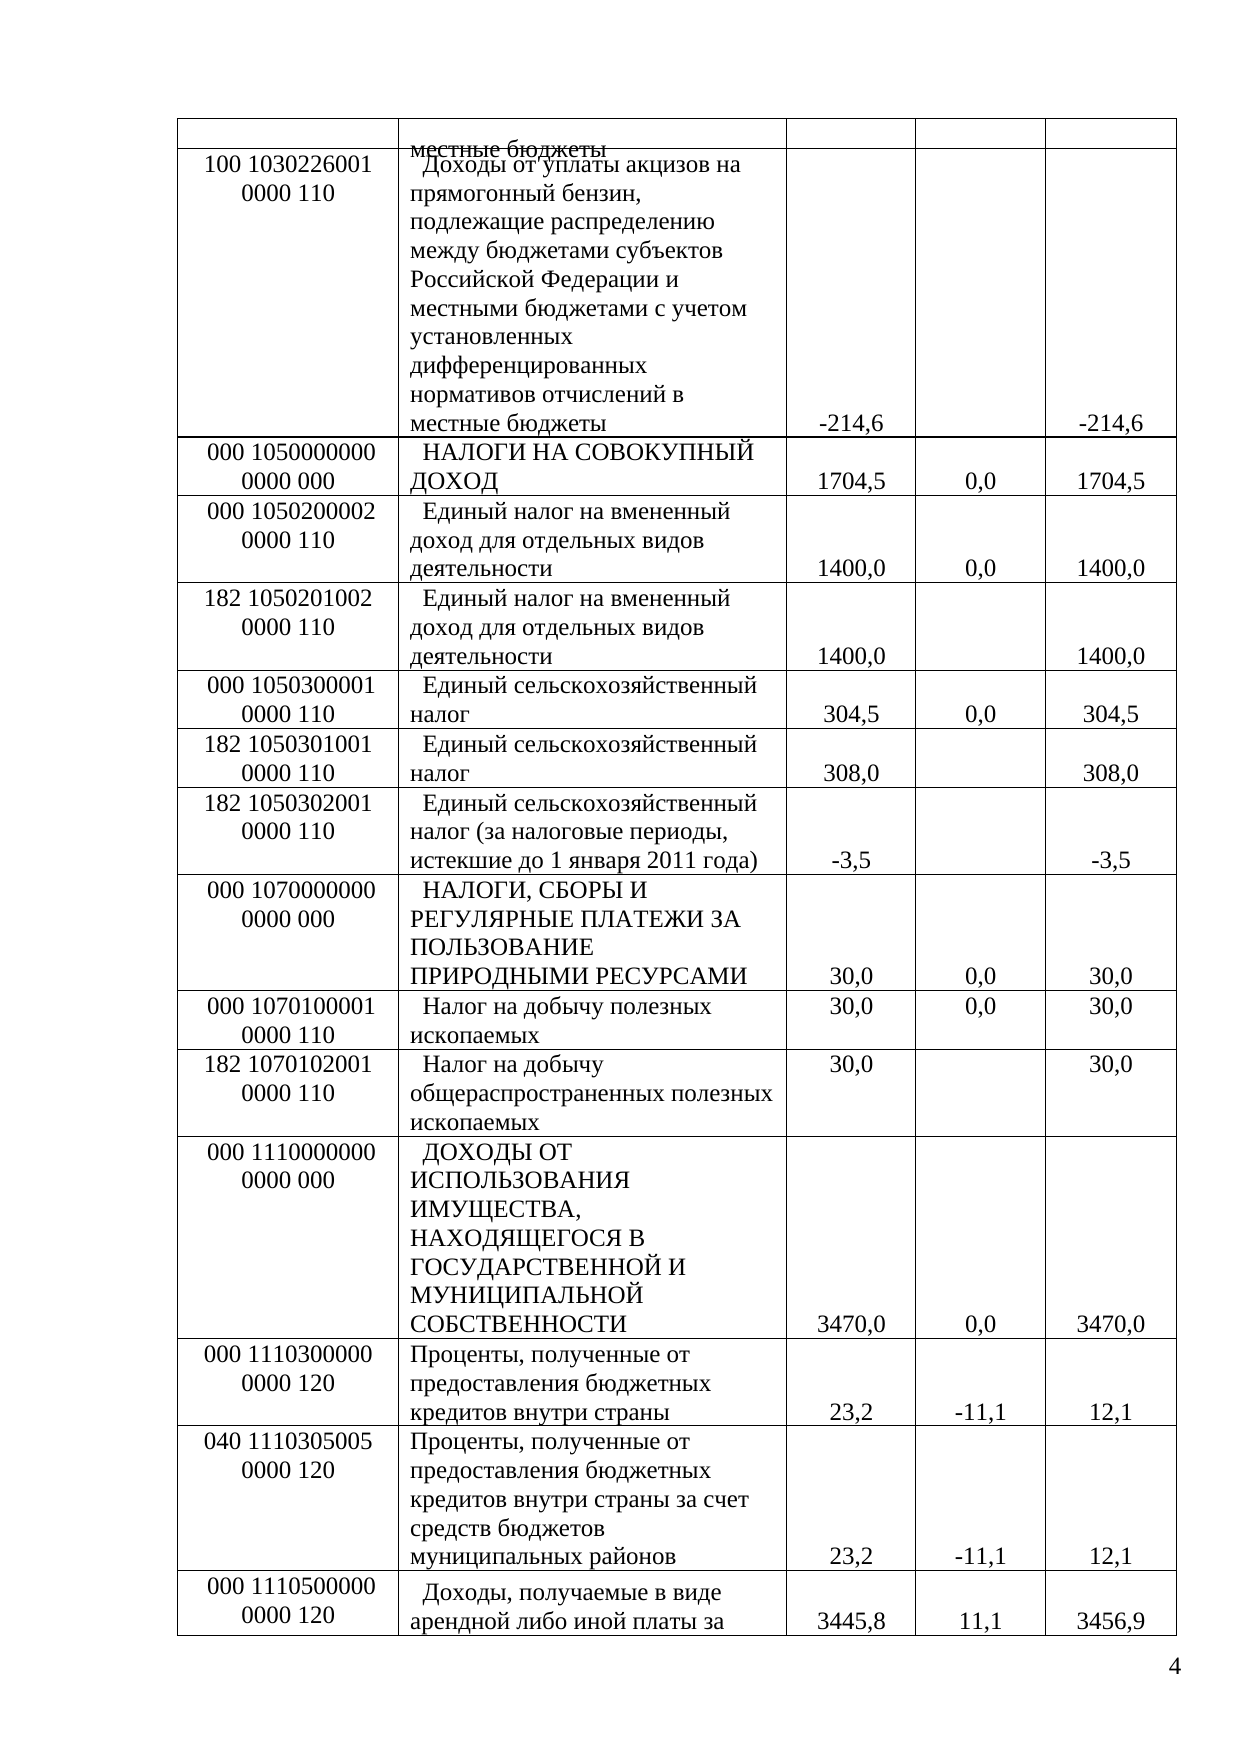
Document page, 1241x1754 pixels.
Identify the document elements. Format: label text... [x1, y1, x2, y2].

table_cell Единый сельскохозяйственный налог (за налоговые периоды, истекшие до 1 января 2011 года) [399, 788, 786, 874]
table_cell 182 1050201002 0000 110 [178, 583, 398, 669]
table_cell Проценты, полученные от предоставления бюджетных кредитов внутри страны за счет средств бюджетов муниципальных районов [399, 1426, 786, 1570]
table_cell Налог на добычу общераспространенных полезных ископаемых [399, 1050, 786, 1136]
table_cell 0,0 [916, 438, 1045, 495]
table_cell [916, 788, 1045, 874]
table_cell 3470,0 [1046, 1137, 1176, 1338]
table_cell 000 1050200002 0000 110 [178, 496, 398, 582]
table_cell -3,5 [1046, 788, 1176, 874]
table_cell 1400,0 [1046, 496, 1176, 582]
table_cell 3470,0 [787, 1137, 915, 1338]
table_cell 30,0 [787, 1050, 915, 1136]
table_cell ДОХОДЫ ОТ ИСПОЛЬЗОВАНИЯ ИМУЩЕСТВА, НАХОДЯЩЕГОСЯ В ГОСУДАРСТВЕННОЙ И МУНИЦИПАЛЬНОЙ СОБСТВЕННОСТИ [399, 1137, 786, 1338]
table_cell 0,0 [916, 1137, 1045, 1338]
table_cell Доходы от уплаты акцизов на прямогонный бензин, подлежащие распределению между бюджетами субъектов Российской Федерации и местными бюджетами с учетом установленных дифференцированных нормативов отчислений в местные бюджеты [399, 149, 786, 436]
table_cell Единый налог на вмененный доход для отдельных видов деятельности [399, 583, 786, 669]
table_cell [916, 149, 1045, 436]
table_cell 12,1 [1046, 1339, 1176, 1425]
table_cell 000 1070000000 0000 000 [178, 875, 398, 990]
table_cell 040 1110305005 0000 120 [178, 1426, 398, 1570]
table_cell 000 1050300001 0000 110 [178, 671, 398, 728]
table_cell Единый сельскохозяйственный налог [399, 671, 786, 728]
table_cell 000 1110300000 0000 120 [178, 1339, 398, 1425]
table_cell 3445,8 [787, 1571, 915, 1635]
table_cell 23,2 [787, 1339, 915, 1425]
table_cell 308,0 [787, 729, 915, 787]
table_cell 100 1030226001 0000 110 [178, 149, 398, 436]
table_cell 23,2 [787, 1426, 915, 1570]
table_cell 30,0 [1046, 991, 1176, 1048]
table_cell 1400,0 [787, 496, 915, 582]
table_cell [916, 729, 1045, 787]
table_cell 30,0 [1046, 1050, 1176, 1136]
table_cell -3,5 [787, 788, 915, 874]
table_cell 3456,9 [1046, 1571, 1176, 1635]
table_cell 182 1050301001 0000 110 [178, 729, 398, 787]
table_cell 1400,0 [787, 583, 915, 669]
table_cell [916, 583, 1045, 669]
table_cell НАЛОГИ НА СОВОКУПНЫЙ ДОХОД [399, 438, 786, 495]
table_cell 30,0 [787, 991, 915, 1048]
table_cell -11,1 [916, 1426, 1045, 1570]
table_cell Проценты, полученные от предоставления бюджетных кредитов внутри страны [399, 1339, 786, 1425]
table_cell 30,0 [1046, 875, 1176, 990]
table_cell -11,1 [916, 1339, 1045, 1425]
table_cell 308,0 [1046, 729, 1176, 787]
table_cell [178, 1571, 398, 1635]
table_cell -214,6 [787, 149, 915, 436]
table_cell 1704,5 [1046, 438, 1176, 495]
table_cell 0,0 [916, 496, 1045, 582]
table_cell 1704,5 [787, 438, 915, 495]
table_cell 304,5 [787, 671, 915, 728]
table_cell 0,0 [916, 991, 1045, 1048]
table_cell 000 1110000000 0000 000 [178, 1137, 398, 1338]
table_cell 11,1 [916, 1571, 1045, 1635]
table_cell 0,0 [916, 875, 1045, 990]
table_cell 30,0 [787, 875, 915, 990]
table_cell Единый сельскохозяйственный налог [399, 729, 786, 787]
table_cell 182 1050302001 0000 110 [178, 788, 398, 874]
table_cell [916, 1050, 1045, 1136]
table_cell 000 1050000000 0000 000 [178, 438, 398, 495]
table_cell 12,1 [1046, 1426, 1176, 1570]
table_cell 0,0 [916, 671, 1045, 728]
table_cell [399, 1571, 786, 1635]
table_cell Налог на добычу полезных ископаемых [399, 991, 786, 1048]
table_cell -214,6 [1046, 149, 1176, 436]
table_cell НАЛОГИ, СБОРЫ И РЕГУЛЯРНЫЕ ПЛАТЕЖИ ЗА ПОЛЬЗОВАНИЕ ПРИРОДНЫМИ РЕСУРСАМИ [399, 875, 786, 990]
table_cell 1400,0 [1046, 583, 1176, 669]
table_cell 182 1070102001 0000 110 [178, 1050, 398, 1136]
table_cell 304,5 [1046, 671, 1176, 728]
table_cell Единый налог на вмененный доход для отдельных видов деятельности [399, 496, 786, 582]
table_cell 000 1070100001 0000 110 [178, 991, 398, 1048]
